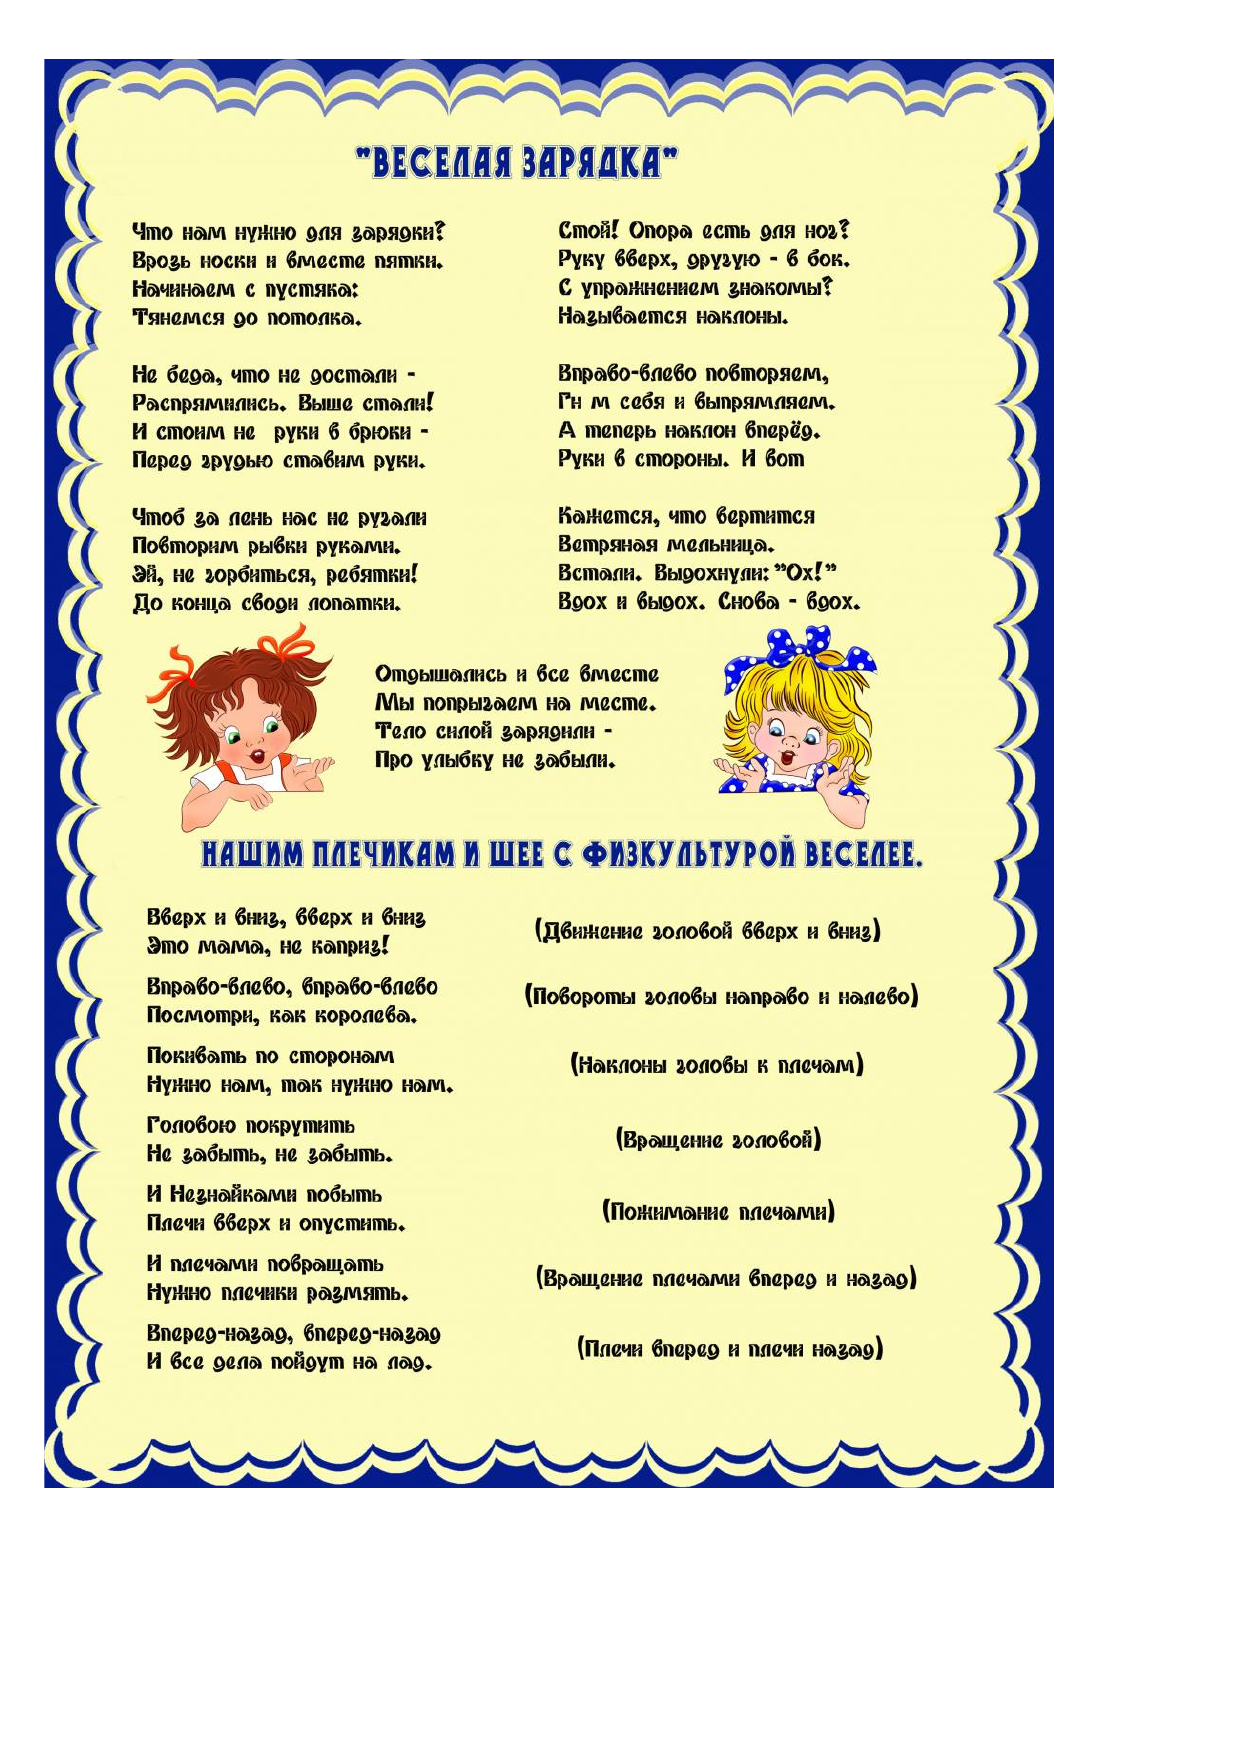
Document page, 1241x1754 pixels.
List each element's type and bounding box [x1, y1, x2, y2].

picture [44, 59, 1054, 1488]
